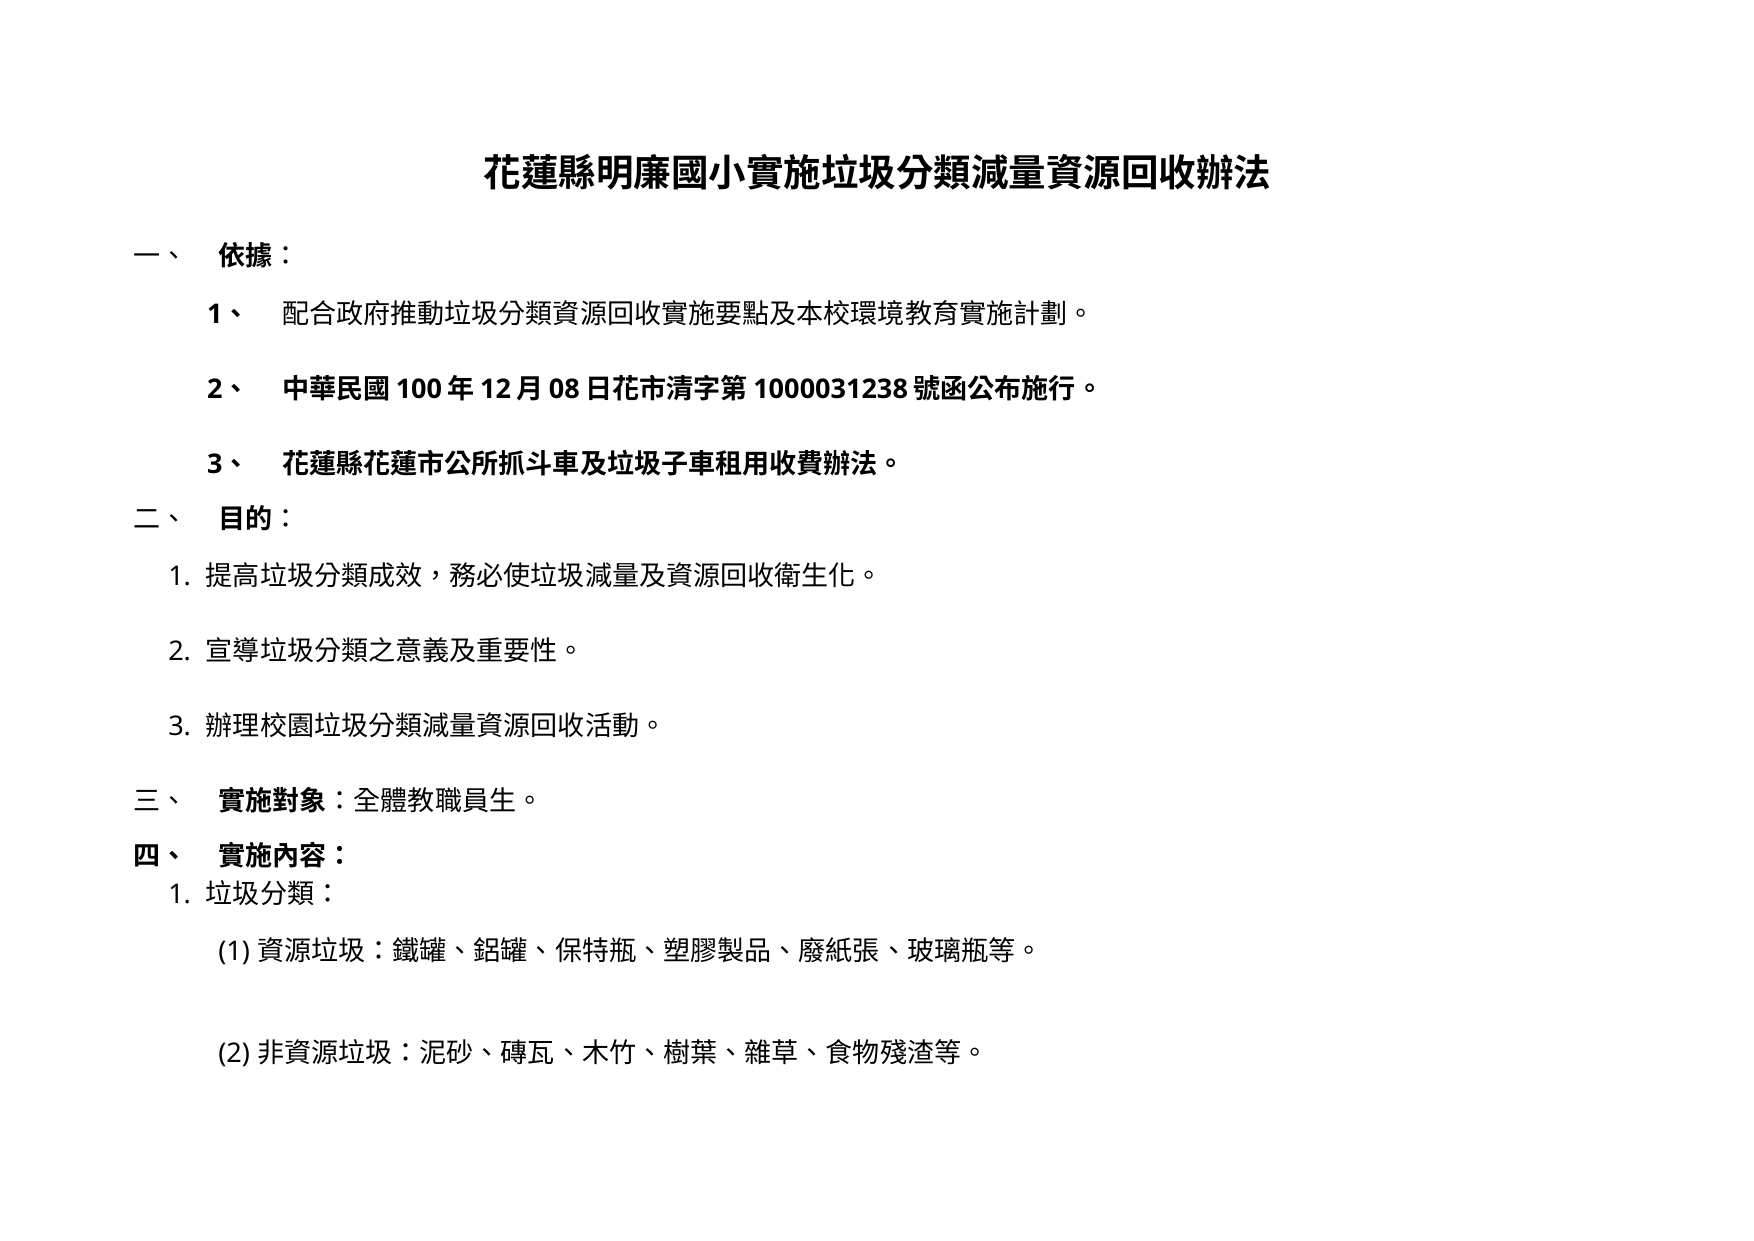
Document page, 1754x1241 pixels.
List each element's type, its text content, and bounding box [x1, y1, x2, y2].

list 花蓮縣花蓮市公所抓斗車及垃圾子車租用收費辦法。 [207, 424, 1636, 499]
list 依據： [133, 237, 1636, 274]
text 花蓮縣明廉國小實施垃圾分類減量資源回收辦法 [118, 133, 1636, 208]
list 配合政府推動垃圾分類資源回收實施要點及本校環境教育實施計劃。 [207, 274, 1636, 349]
text (1) 資源垃圾：鐵罐、鋁罐、保特瓶、塑膠製品、廢紙張、玻璃瓶等。 [164, 912, 1636, 987]
list 實施內容： [133, 837, 1636, 874]
list 目的： [133, 499, 1636, 537]
list 辦理校園垃圾分類減量資源回收活動。 [168, 687, 1636, 762]
list 垃圾分類： [168, 874, 1636, 912]
list 實施對象：全體教職員生。 [133, 762, 1636, 837]
text (2) 非資源垃圾：泥砂、磚瓦、木竹、樹葉、雜草、食物殘渣等。 [164, 1013, 1636, 1088]
list 中華民國100年12月08日花市清字第1000031238號函公布施行。 [207, 349, 1636, 424]
list 提高垃圾分類成效，務必使垃圾減量及資源回收衛生化。 [168, 537, 1636, 612]
list 宣導垃圾分類之意義及重要性。 [168, 612, 1636, 687]
